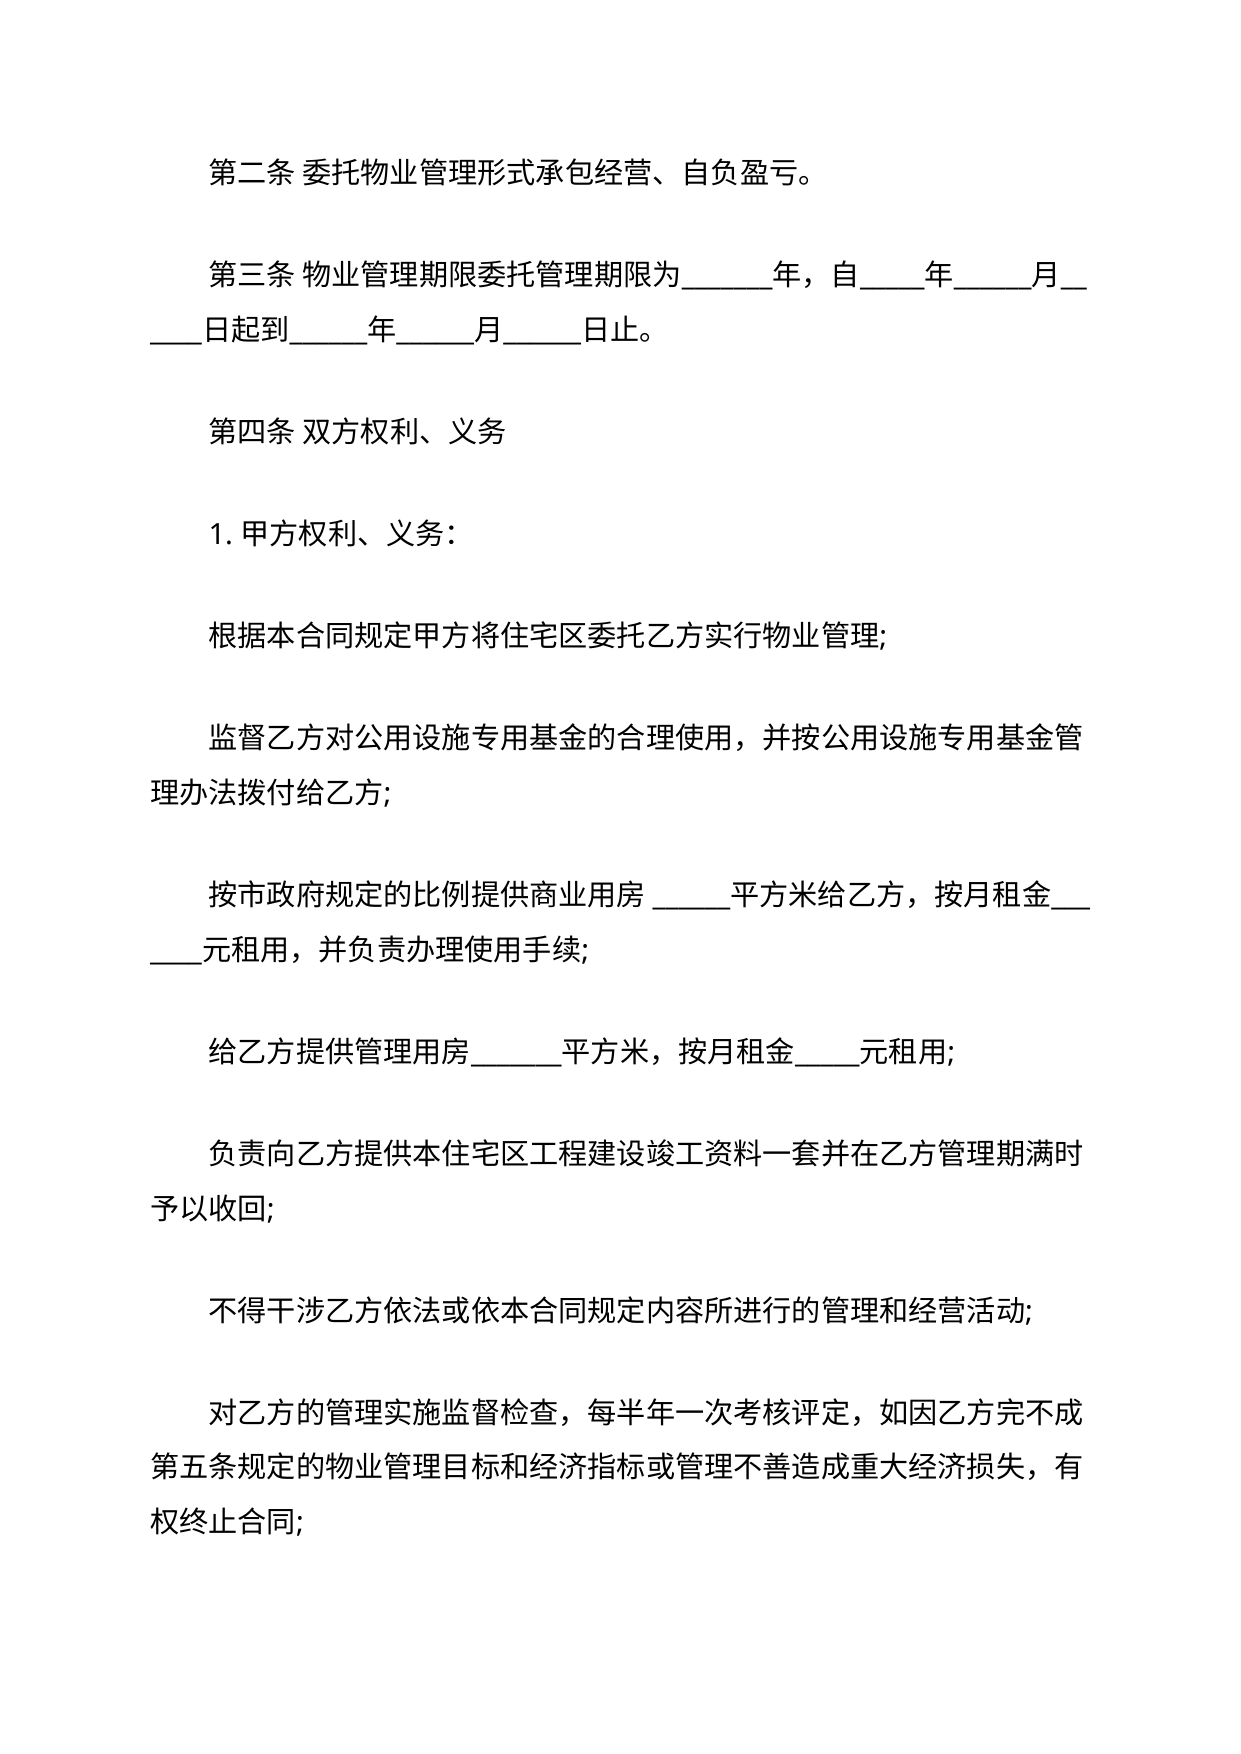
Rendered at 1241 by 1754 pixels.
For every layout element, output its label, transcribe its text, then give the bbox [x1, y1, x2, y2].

text 第四条 双方权利、义务 [150, 409, 1090, 451]
text 负责向乙方提供本住宅区工程建设竣工资料一套并在乙方管理期满时予以收回; [150, 1130, 1090, 1228]
text 监督乙方对公用设施专用基金的合理使用，并按公用设施专用基金管理办法拨付给乙方; [150, 714, 1090, 812]
text 根据本合同规定甲方将住宅区委托乙方实行物业管理; [150, 612, 1090, 655]
text 对乙方的管理实施监督检查，每半年一次考核评定，如因乙方完不成第五条规定的物业管理目标和经济指标或管理不善造成重大经济损失，有权终止合同; [150, 1389, 1090, 1541]
text 给乙方提供管理用房_______平方米，按月租金_____元租用; [150, 1028, 1090, 1071]
text 第二条 委托物业管理形式承包经营、自负盈亏。 [150, 150, 1090, 192]
text 按市政府规定的比例提供商业用房 ______平方米给乙方，按月租金_______元租用，并负责办理使用手续; [150, 871, 1090, 969]
text 第三条 物业管理期限委托管理期限为_______年，自_____年______月______日起到______年______月______日止。 [150, 252, 1090, 349]
text 1. 甲方权利、义务： [150, 511, 1090, 553]
text 不得干涉乙方依法或依本合同规定内容所进行的管理和经营活动; [150, 1287, 1090, 1329]
